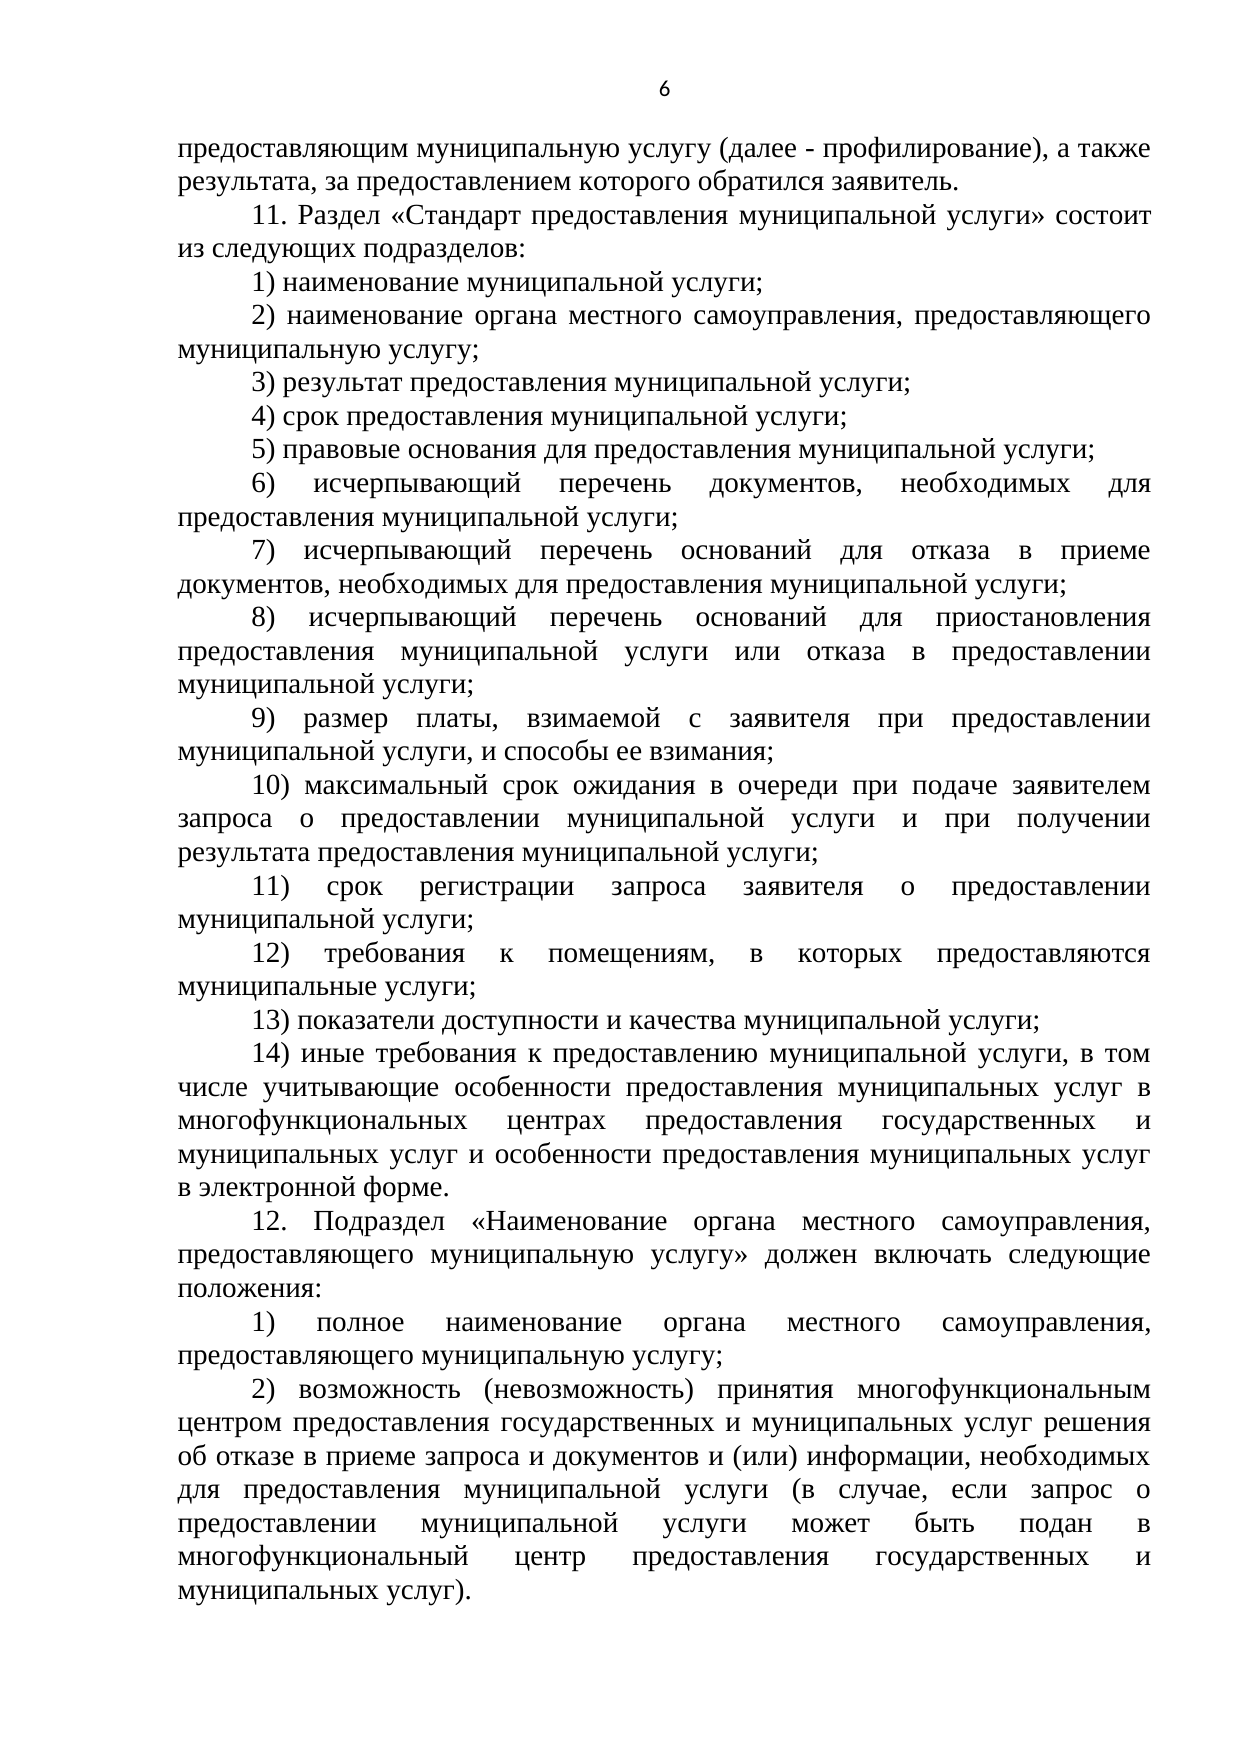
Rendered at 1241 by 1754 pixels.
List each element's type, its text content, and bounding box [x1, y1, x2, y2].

text 14) иные требования к предоставлению муниципальной услуги, в том числе учитывающие особенности предоставления муниципальных услуг в многофункциональных центрах предоставления государственных и муниципальных услуг и особенности предоставления муниципальных услуг в электронной форме. [177, 1035, 1152, 1203]
text 6) исчерпывающий перечень документов, необходимых для предоставления муниципальной услуги; [177, 465, 1152, 532]
text 10) максимальный срок ожидания в очереди при подаче заявителем запроса о предоставлении муниципальной услуги и при получении результата предоставления муниципальной услуги; [177, 767, 1152, 868]
text 12. Подраздел «Наименование органа местного самоуправления, предоставляющего муниципальную услугу» должен включать следующие положения: [177, 1203, 1152, 1304]
text 2) возможность (невозможность) принятия многофункциональным центром предоставления государственных и муниципальных услуг решения об отказе в приеме запроса и документов и (или) информации, необходимых для предоставления муниципальной услуги (в случае, если запрос о предоставлении муниципальной услуги может быть подан в многофункциональный центр предоставления государственных и муниципальных услуг). [177, 1371, 1152, 1606]
text 11. Раздел «Стандарт предоставления муниципальной услуги» состоит из следующих подразделов: [177, 197, 1152, 264]
text 7) исчерпывающий перечень оснований для отказа в приеме документов, необходимых для предоставления муниципальной услуги; [177, 532, 1152, 599]
text 8) исчерпывающий перечень оснований для приостановления предоставления муниципальной услуги или отказа в предоставлении муниципальной услуги; [177, 599, 1152, 700]
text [177, 130, 1152, 197]
text 5) правовые основания для предоставления муниципальной услуги; [177, 432, 1152, 465]
text 3) результат предоставления муниципальной услуги; [177, 364, 1152, 398]
text 1) наименование муниципальной услуги; [177, 264, 1152, 297]
text 2) наименование органа местного самоуправления, предоставляющего муниципальную услугу; [177, 297, 1152, 364]
text 9) размер платы, взимаемой с заявителя при предоставлении муниципальной услуги, и способы ее взимания; [177, 700, 1152, 767]
text 12) требования к помещениям, в которых предоставляются муниципальные услуги; [177, 935, 1152, 1002]
text 4) срок предоставления муниципальной услуги; [177, 398, 1152, 432]
text 1) полное наименование органа местного самоуправления, предоставляющего муниципальную услугу; [177, 1304, 1152, 1371]
text 13) показатели доступности и качества муниципальной услуги; [177, 1002, 1152, 1035]
text 11) срок регистрации запроса заявителя о предоставлении муниципальной услуги; [177, 868, 1152, 935]
